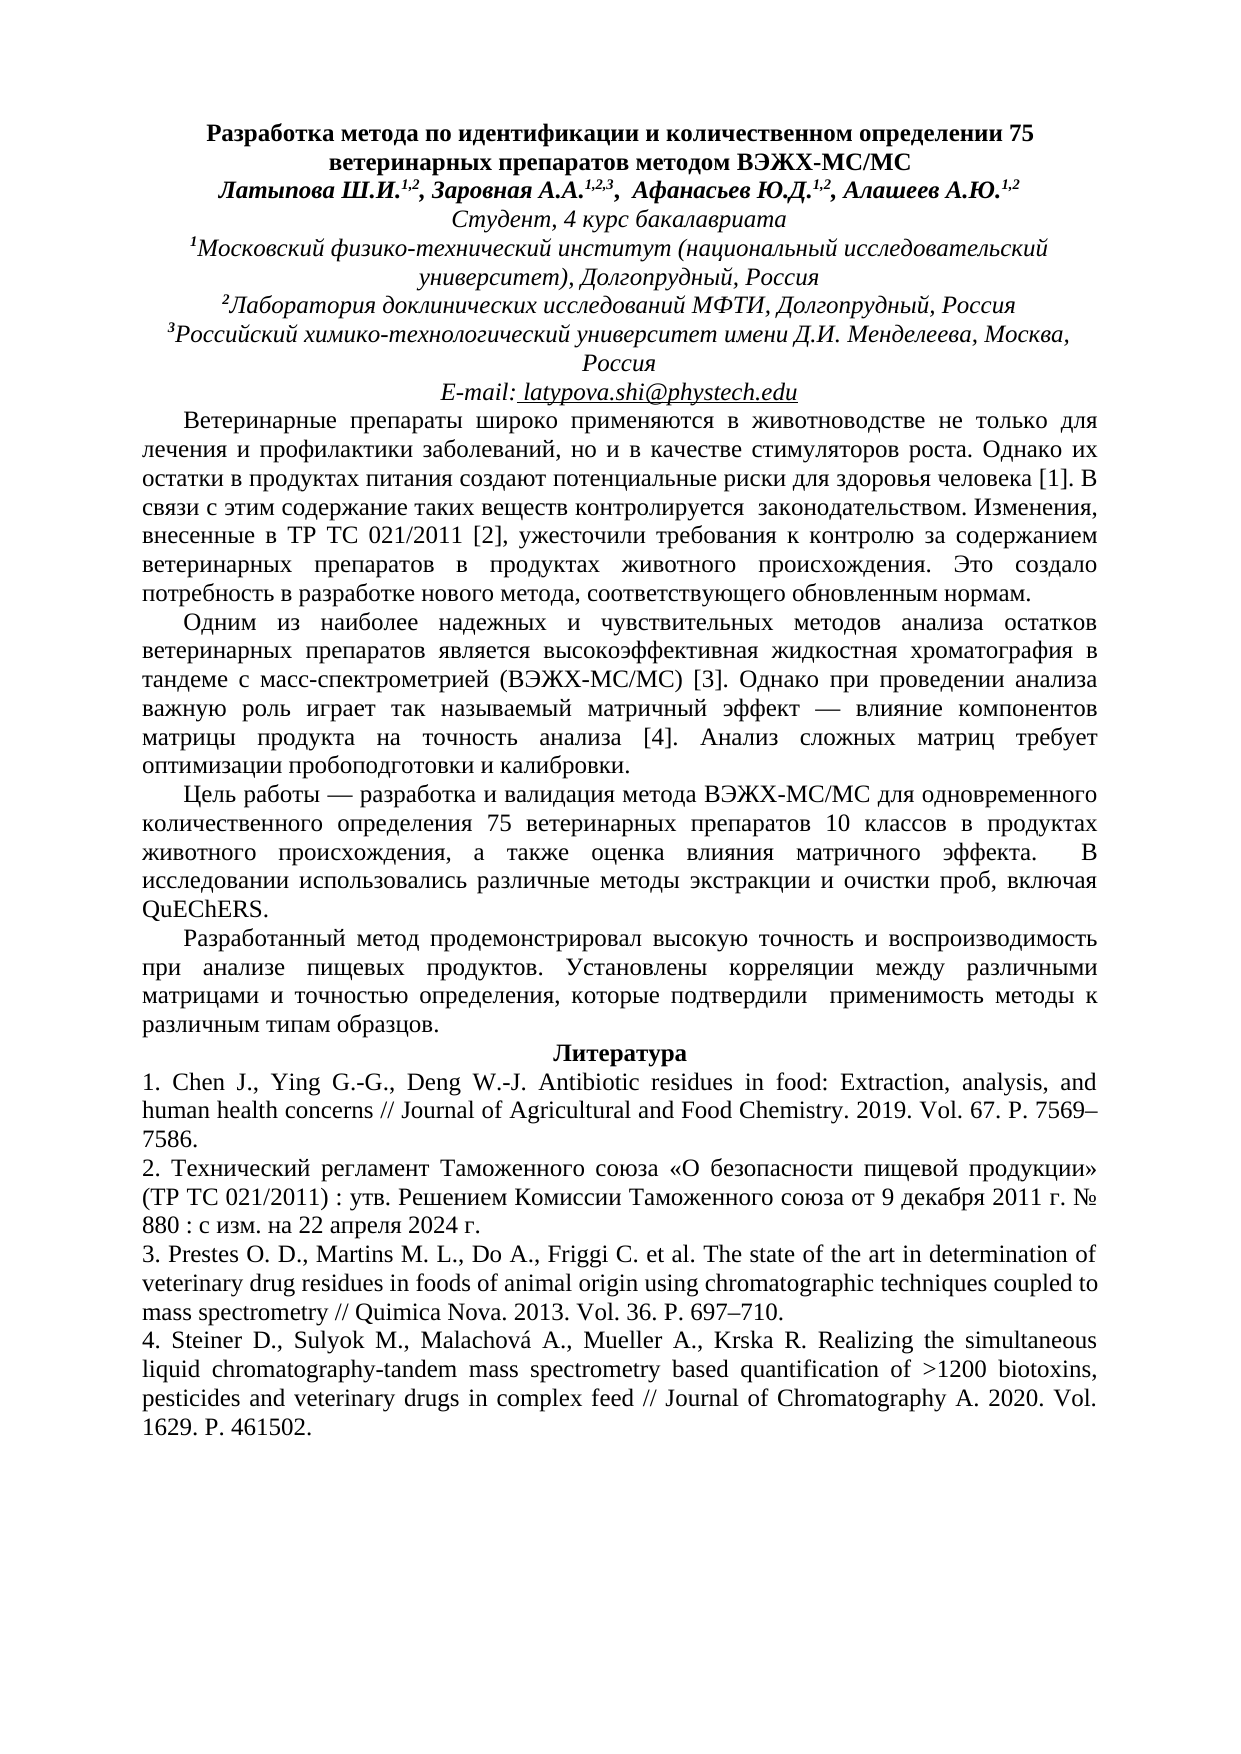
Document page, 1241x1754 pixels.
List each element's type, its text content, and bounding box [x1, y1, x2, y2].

text Ветеринарные препараты широко применяются в животноводстве не только для лечения и профилактики заболеваний, но и в качестве стимуляторов роста. Однако их остатки в продуктах питания создают потенциальные риски для здоровья человека [1]. В связи с этим содержание таких веществ контролируется законодательством. Изменения, внесенные в ТР ТС 021/2011 [2], ужесточили требования к контролю за содержанием ветеринарных препаратов в продуктах животного происхождения. Это создало потребность в разработке нового метода, соответствующего обновленным нормам. [142, 406, 1098, 607]
text E-mail: latypova.shi@phystech.edu [142, 377, 1098, 406]
text Разработанный метод продемонстрировал высокую точность и воспроизводимость при анализе пищевых продуктов. Установлены корреляции между различными матрицами и точностью определения, которые подтвердили применимость методы к различным типам образцов. [142, 923, 1098, 1038]
text 4. Steiner D., Sulyok M., Malachová A., Mueller A., Krska R. Realizing the simultaneous liquid chromatography-tandem mass spectrometry based quantification of >1200 biotoxins, pesticides and veterinary drugs in complex feed // Journal of Chromatography A. 2020. Vol. 1629. P. 461502. [142, 1326, 1098, 1441]
text 1Московский физико-технический институт (национальный исследовательский университет), Долгопрудный, Россия [142, 233, 1098, 291]
text 3. Prestes O. D., Martins M. L., Do A., Friggi C. et al. The state of the art in determination of veterinary drug residues in foods of animal origin using chromatographic techniques coupled to mass spectrometry // Quimica Nova. 2013. Vol. 36. P. 697–710. [142, 1239, 1098, 1326]
text Цель работы — разработка и валидация метода ВЭЖХ-МС/МС для одновременного количественного определения 75 ветеринарных препаратов 10 классов в продуктах животного происхождения, а также оценка влияния матричного эффекта. В исследовании использовались различные методы экстракции и очистки проб, включая QuEChERS. [142, 779, 1098, 923]
text Латыпова Ш.И.1,2, Заровная А.А.1,2,3, Афанасьев Ю.Д.1,2, Алашеев А.Ю.1,2 [142, 176, 1098, 204]
text Одним из наиболее надежных и чувствительных методов анализа остатков ветеринарных препаратов является высокоэффективная жидкостная хроматография в тандеме с масс-спектрометрией (ВЭЖХ-МС/МС) [3]. Однако при проведении анализа важную роль играет так называемый матричный эффект — влияние компонентов матрицы продукта на точность анализа [4]. Анализ сложных матриц требует оптимизации пробоподготовки и калибровки. [142, 607, 1098, 779]
text Студент, 4 курс бакалавриата [142, 204, 1098, 233]
text Разработка метода по идентификации и количественном определении 75 ветеринарных препаратов методом ВЭЖХ-МС/МС [142, 118, 1098, 176]
text 2Лаборатория доклинических исследований МФТИ, Долгопрудный, Россия [142, 291, 1098, 319]
text 2. Технический регламент Таможенного союза «О безопасности пищевой продукции» (ТР ТС 021/2011) : утв. Решением Комиссии Таможенного союза от 9 декабря 2011 г. № 880 : с изм. на 22 апреля 2024 г. [142, 1153, 1098, 1239]
text 1. Chen J., Ying G.-G., Deng W.-J. Antibiotic residues in food: Extraction, analysis, and human health concerns // Journal of Agricultural and Food Chemistry. 2019. Vol. 67. P. 7569–7586. [142, 1067, 1098, 1153]
text Литература [142, 1038, 1098, 1067]
text 3Российский химико-технологический университет имени Д.И. Менделеева, Москва, Россия [142, 319, 1098, 377]
